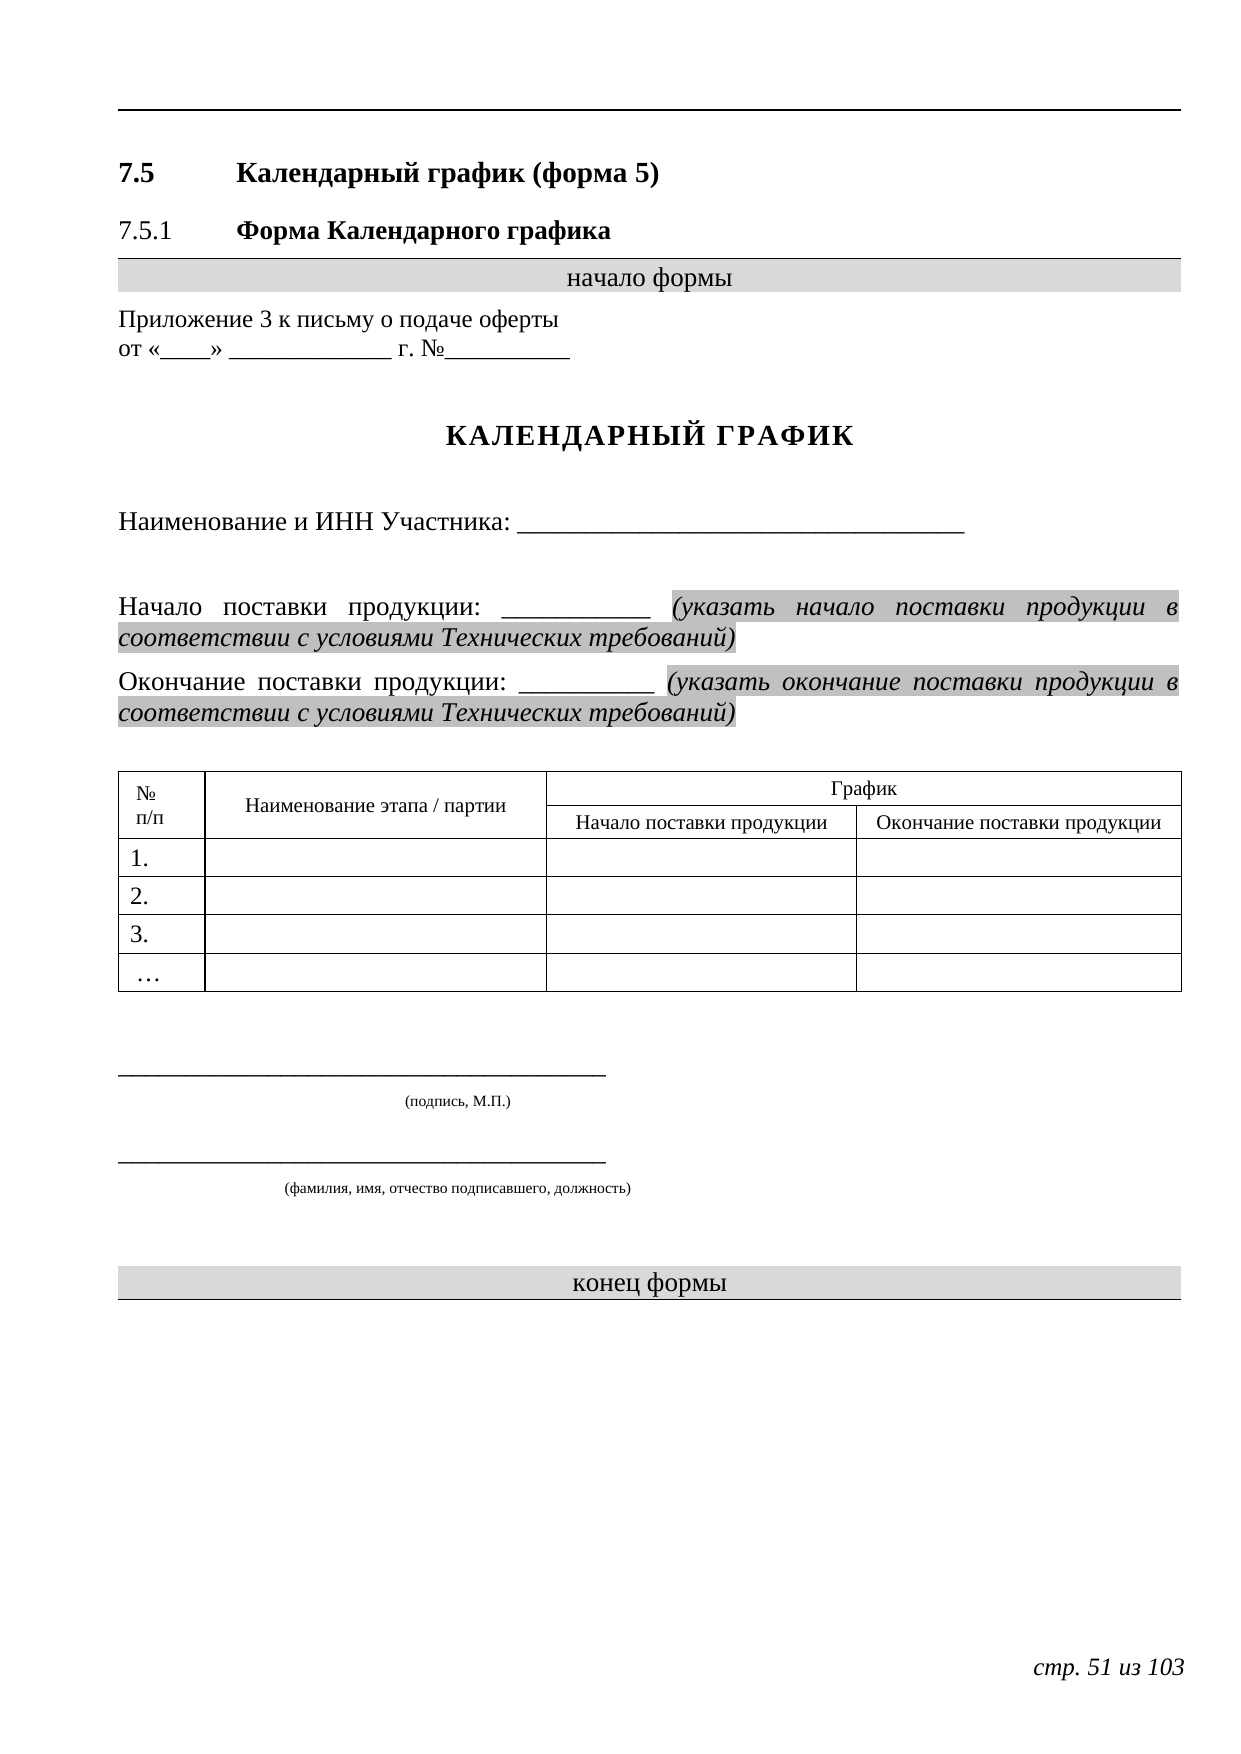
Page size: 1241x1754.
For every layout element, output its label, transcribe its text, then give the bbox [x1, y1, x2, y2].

text Форма Календарного графика [118, 214, 1181, 245]
text конец формы [118, 1266, 1181, 1299]
table_cell [857, 915, 1181, 952]
table_header № п/п [119, 772, 204, 838]
text Окончание поставки продукции: __________ (указать окончание поставки продукции в соответствии с условиями Технических требований) [736, 665, 1181, 727]
table_header Наименование этапа / партии [206, 772, 546, 838]
table_cell [119, 839, 204, 876]
text Наименование и ИНН Участника: _________________________________ [118, 506, 1181, 537]
text (подпись, М.П.) [118, 1091, 797, 1122]
text ____________________________________ [118, 1048, 1181, 1079]
table_cell [547, 954, 856, 991]
text Начало поставки продукции: ___________ (указать начало поставки продукции в соответствии с условиями Технических требований) [118, 590, 672, 622]
text Окончание поставки продукции: __________ (указать окончание поставки продукции в соответствии с условиями Технических требований) [118, 665, 667, 696]
table_cell [857, 954, 1181, 991]
table_cell Окончание поставки продукции [857, 806, 1181, 838]
table_cell [119, 877, 204, 914]
table_cell [857, 839, 1181, 876]
table_cell Начало поставки продукции [547, 806, 856, 838]
table_cell [206, 877, 546, 914]
text Календарный график [118, 418, 1181, 452]
table_cell [547, 839, 856, 876]
text (фамилия, имя, отчество подписавшего, должность) [118, 1179, 797, 1210]
text Начало поставки продукции: ___________ (указать начало поставки продукции в соответствии с условиями Технических требований) [736, 590, 1181, 653]
table_cell [547, 877, 856, 914]
table_cell [547, 915, 856, 952]
table_cell [206, 954, 546, 991]
table_header График [547, 772, 1181, 804]
text Приложение 3 к письму о подаче оферты от «____» _____________ г. №__________ [118, 304, 1181, 362]
text ____________________________________ [118, 1135, 1181, 1166]
text начало формы [118, 259, 1181, 292]
table_cell [857, 877, 1181, 914]
subtitle Календарный график (форма 5) [118, 156, 1181, 189]
table_cell [206, 915, 546, 952]
table_cell [206, 839, 546, 876]
table_cell … [119, 954, 204, 991]
table_cell [119, 915, 204, 952]
